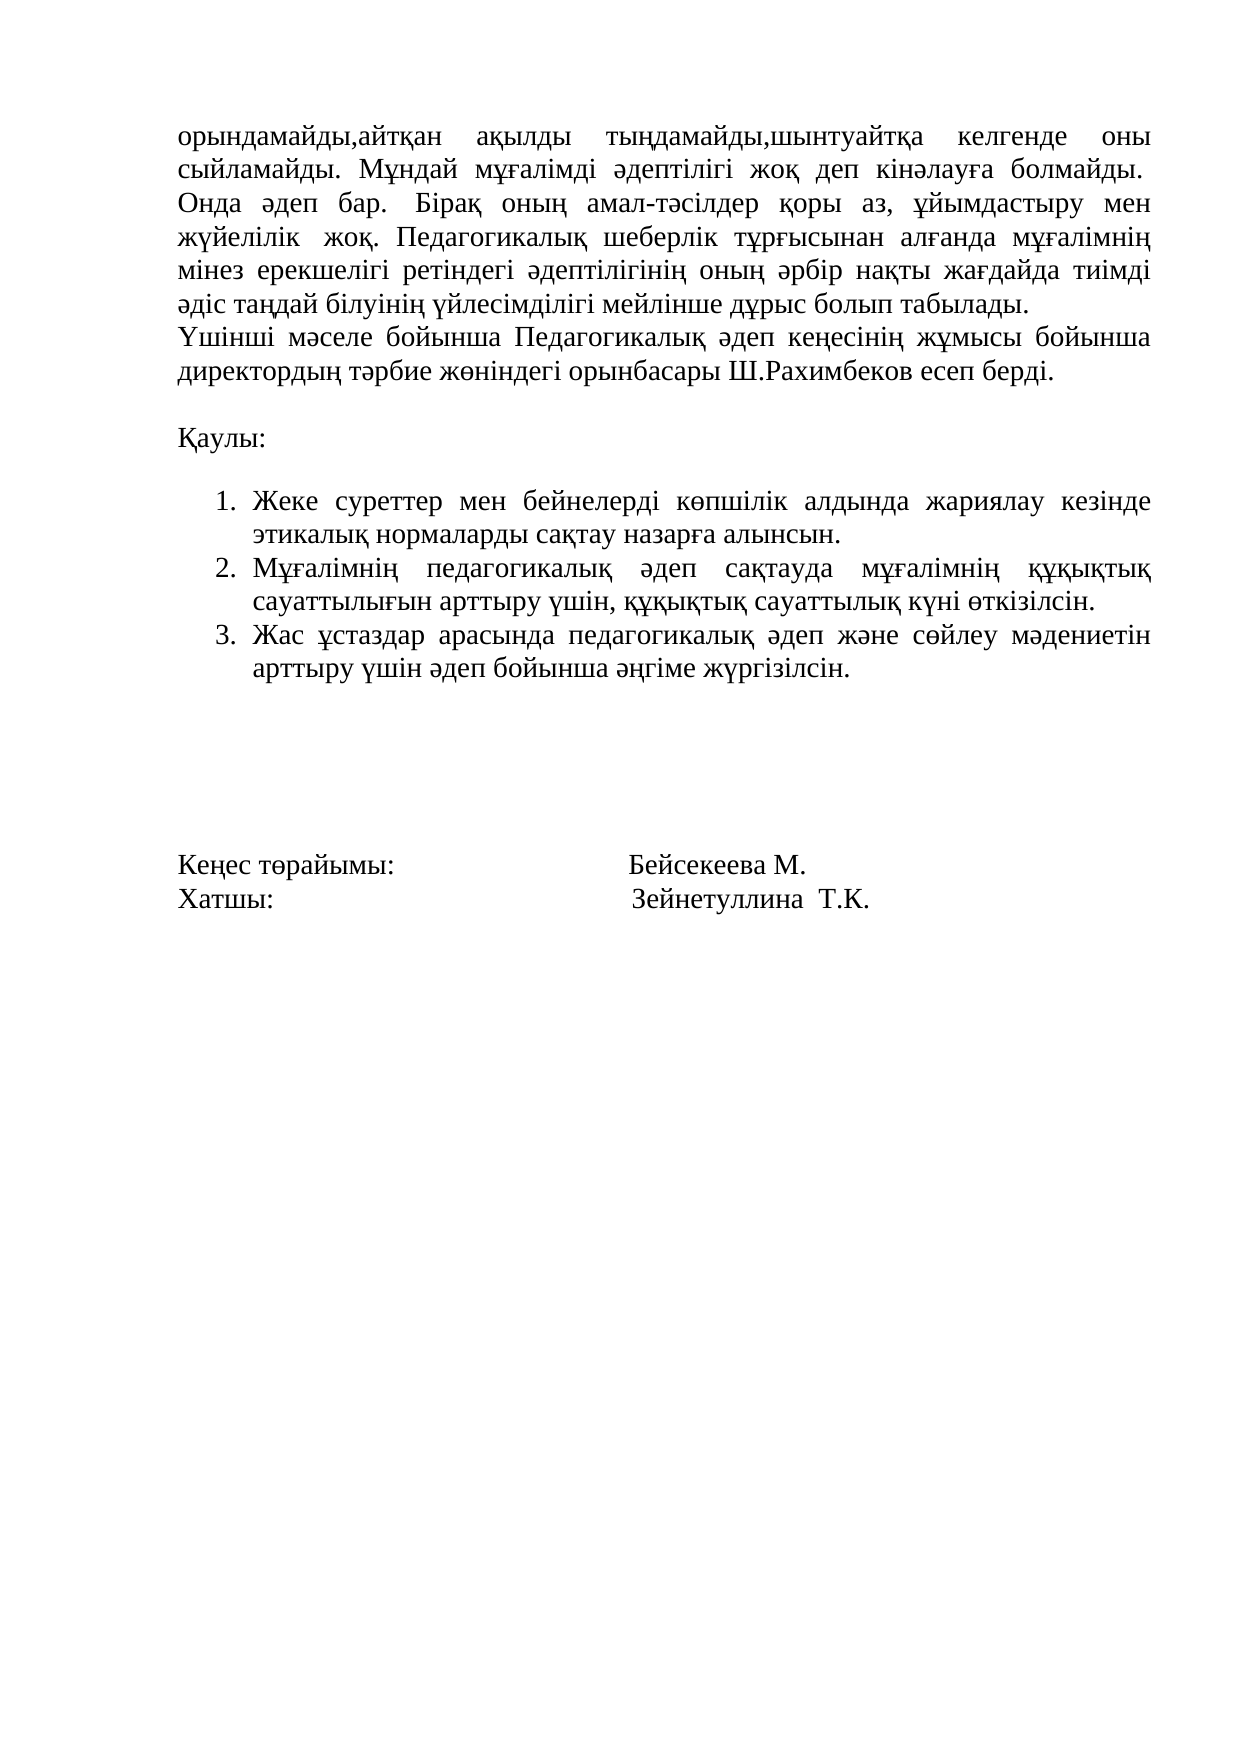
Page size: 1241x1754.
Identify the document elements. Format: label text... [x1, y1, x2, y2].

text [177, 118, 1152, 319]
list Мұғалімнің педагогикалық әдеп сақтауда мұғалімнің құқықтық сауаттылығын арттыру үшін, құқықтық сауаттылық күні өткізілсін. [215, 550, 1152, 617]
text Кеңес төрайымы: Бейсекеева М. [177, 847, 1152, 881]
list Жеке суреттер мен бейнелерді көпшілік алдында жариялау кезінде этикалық нормаларды сақтау назарға алынсын. [215, 483, 1152, 550]
text Қаулы: [177, 420, 1152, 453]
list Жас ұстаздар арасында педагогикалық әдеп және сөйлеу мәдениетін арттыру үшін әдеп бойынша әңгіме жүргізілсін. [215, 617, 1152, 684]
text Хатшы: Зейнетуллина Т.К. [177, 881, 1152, 914]
text Үшінші мәселе бойынша Педагогикалық әдеп кеңесінің жұмысы бойынша директордың тәрбие жөніндегі орынбасары Ш.Рахимбеков есеп берді. [177, 319, 1152, 386]
